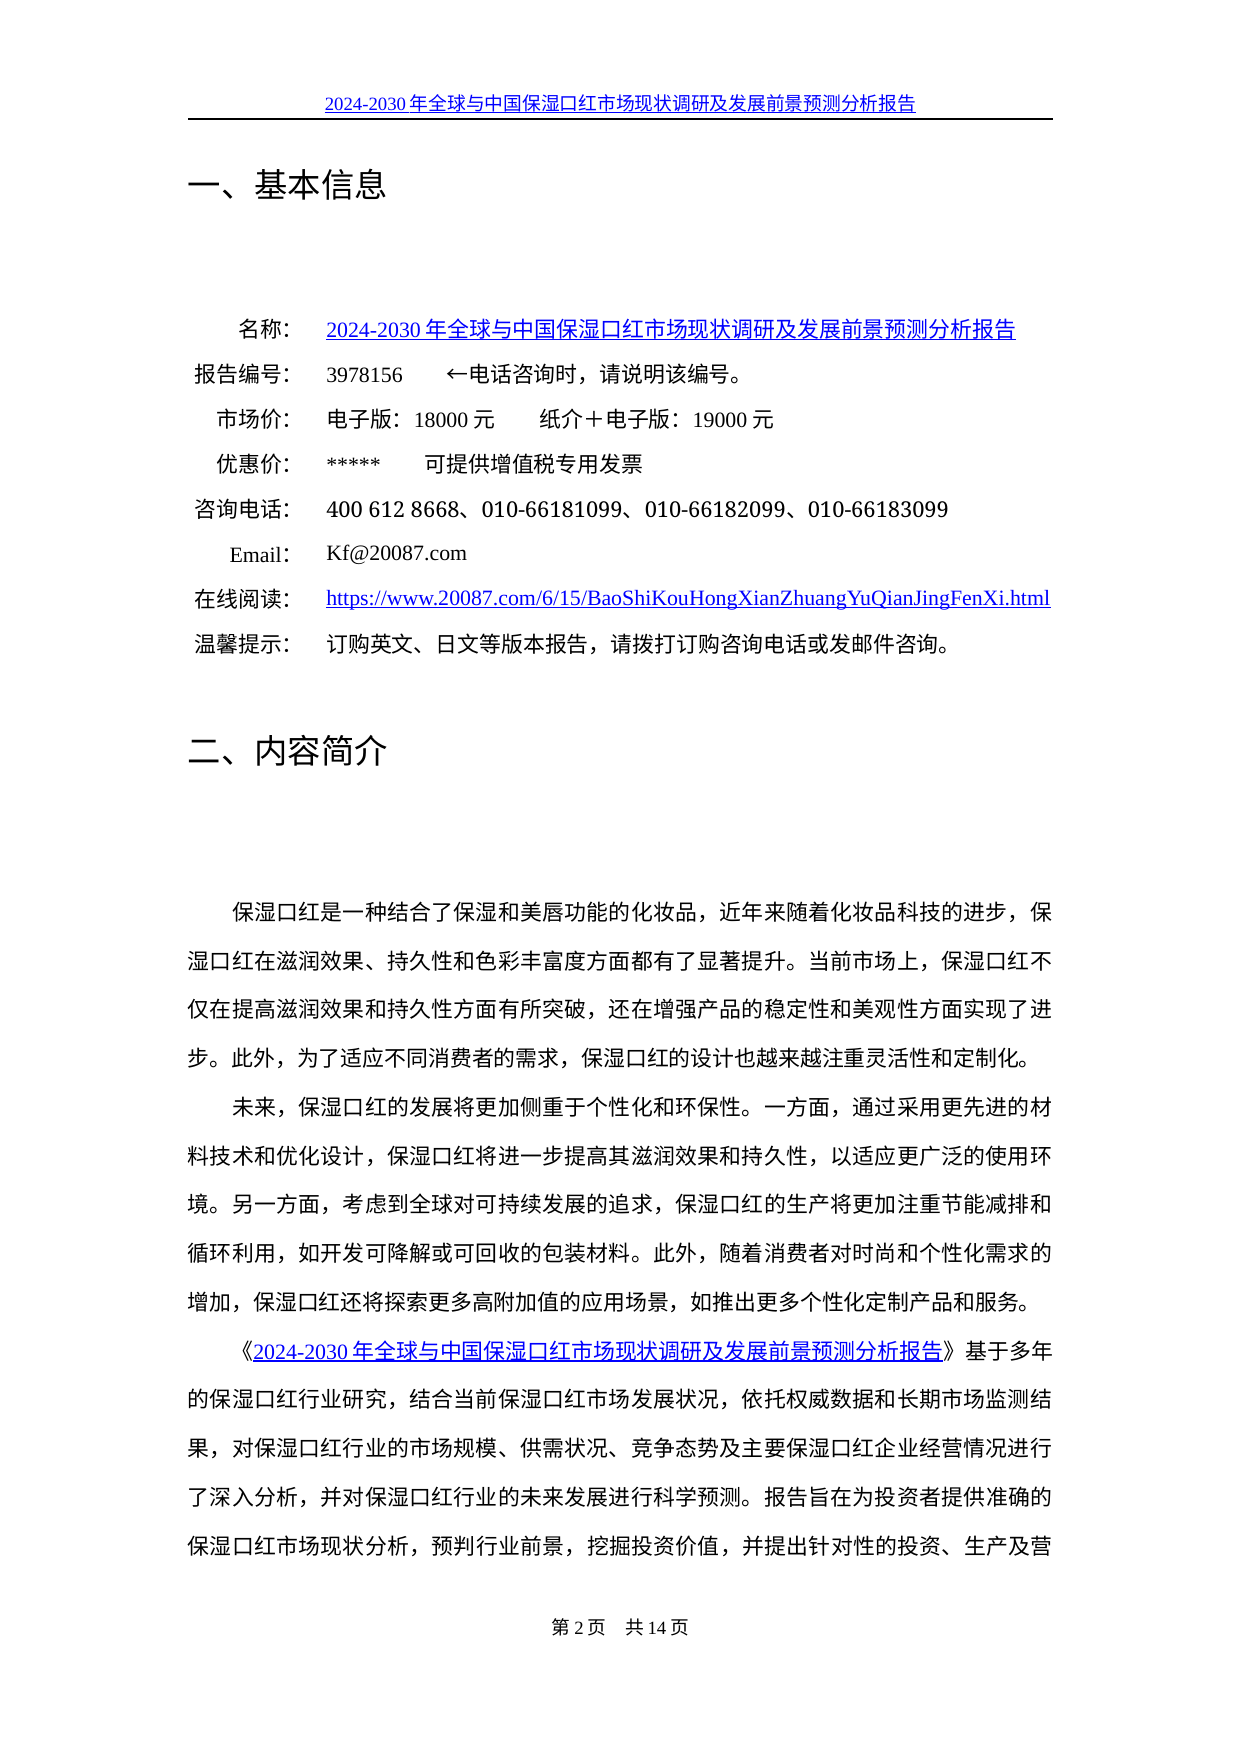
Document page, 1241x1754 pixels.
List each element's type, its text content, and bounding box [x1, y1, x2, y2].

table_cell 在线阅读： [167, 582, 315, 627]
table_cell Email： [167, 537, 315, 582]
table_cell 咨询电话： [167, 492, 315, 537]
table_cell 温馨提示： [167, 627, 315, 672]
table_cell 报告编号： [167, 357, 315, 402]
table_header 2024-2030年全球与中国保湿口红市场现状调研及发展前景预测分析报告 [315, 312, 1073, 357]
table_cell 3978156 ←电话咨询时，请说明该编号。 [315, 357, 1073, 402]
table_cell 市场价： [167, 402, 315, 447]
table_cell ***** 可提供增值税专用发票 [315, 447, 1073, 492]
table_cell 400 612 8668、010-66181099、010-66182099、010-66183099 [315, 492, 1073, 537]
table_cell [315, 582, 1073, 627]
table_cell Kf@20087.com [315, 537, 1073, 582]
table_cell 订购英文、日文等版本报告，请拨打订购咨询电话或发邮件咨询。 [315, 627, 1073, 672]
table_header 名称： [167, 312, 315, 357]
table_cell 优惠价： [167, 447, 315, 492]
title 一、基本信息 [187, 150, 1053, 215]
table_cell 电子版：18000 元 纸介＋电子版：19000 元 [315, 402, 1073, 447]
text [187, 894, 1053, 1561]
title 二、内容简介 [187, 717, 1053, 782]
